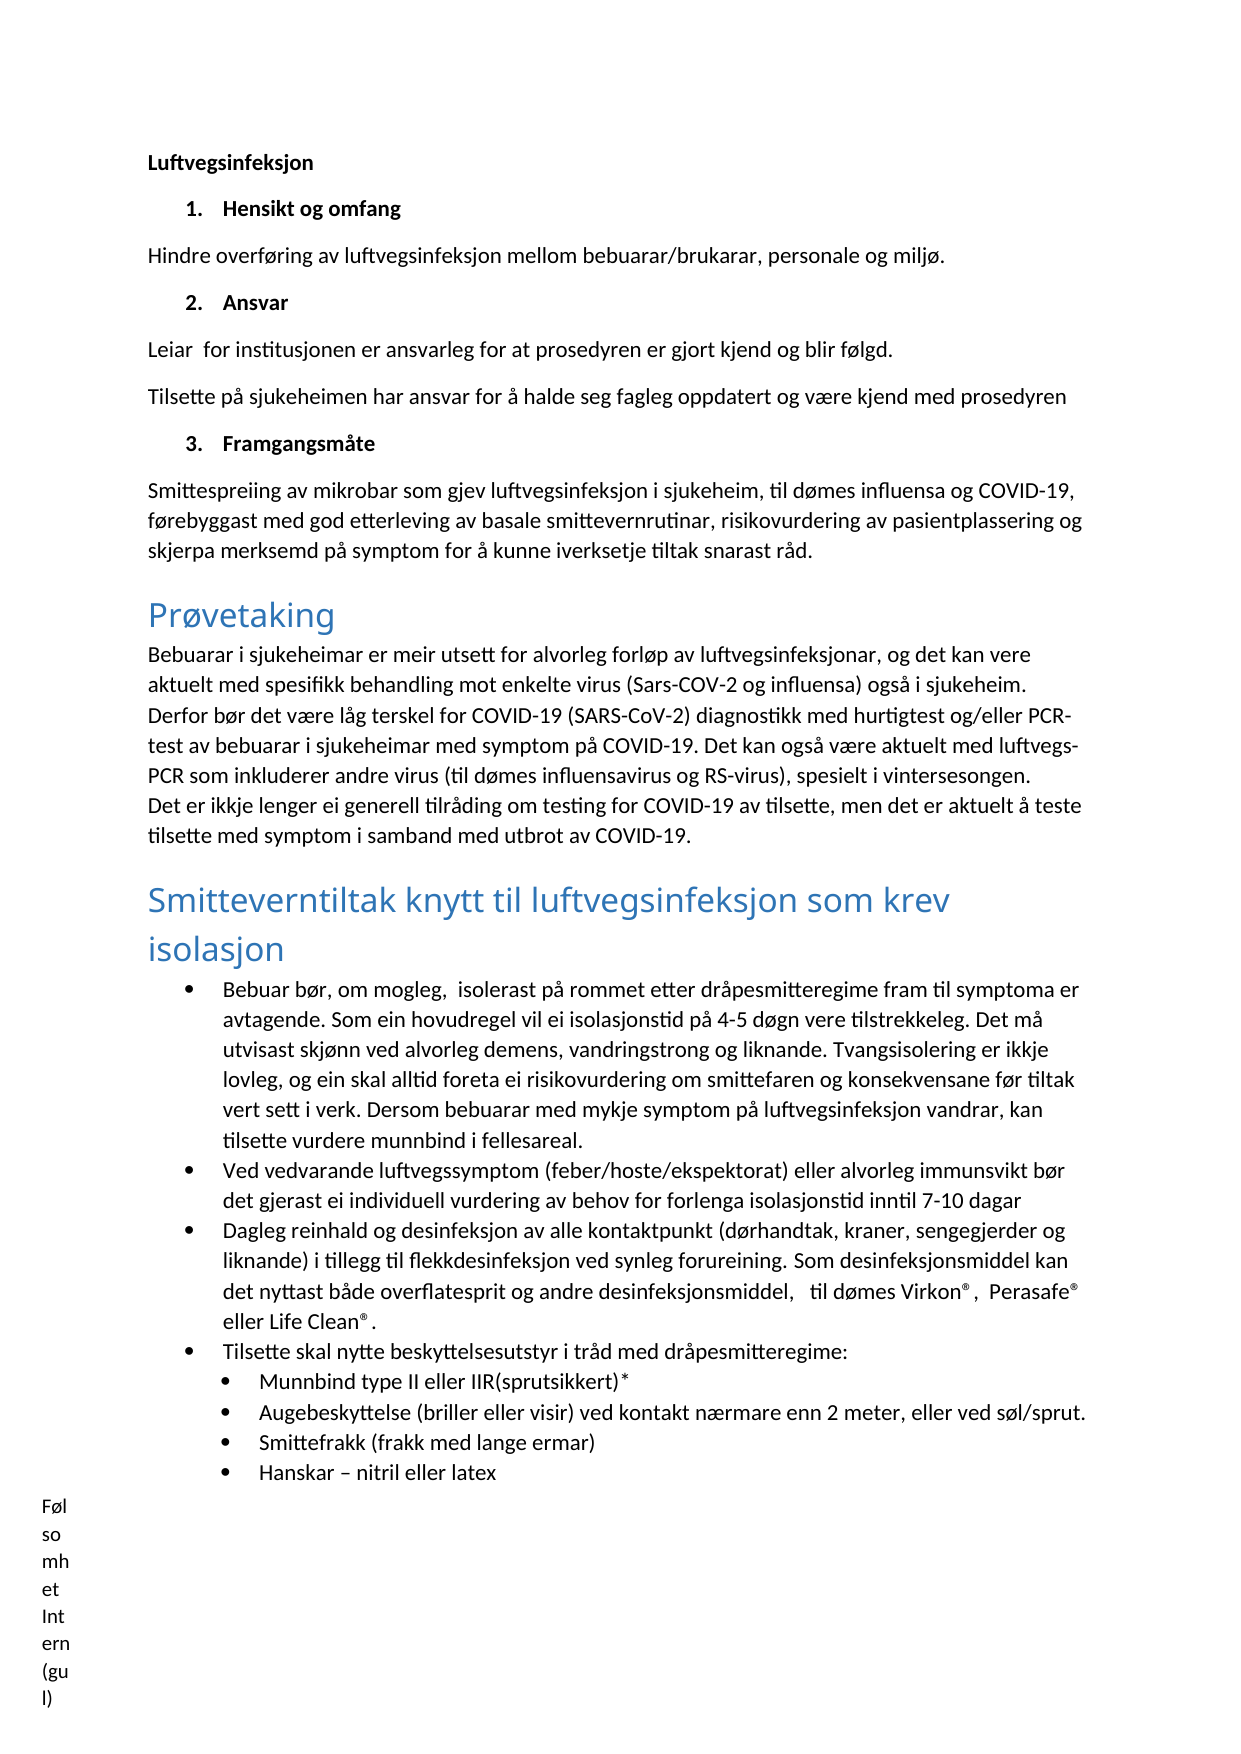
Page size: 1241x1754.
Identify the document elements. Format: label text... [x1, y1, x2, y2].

list Hensikt og omfang [185, 194, 1093, 222]
text Tilsette på sjukeheimen har ansvar for å halde seg fagleg oppdatert og være kjend med prosedyren [148, 382, 1093, 410]
list Bebuar bør, om mogleg, isolerast på rommet etter dråpesmitteregime fram til symptoma er avtagende. Som ein hovudregel vil ei isolasjonstid på 4-5 døgn vere tilstrekkeleg. Det må utvisast skjønn ved alvorleg demens, vandringstrong og liknande. Tvangsisolering er ikkje lovleg, og ein skal alltid foreta ei risikovurdering om smittefaren og konsekvensane før tiltak vert sett i verk. Dersom bebuarar med mykje symptom på luftvegsinfeksjon vandrar, kan tilsette vurdere munnbind i fellesareal. [185, 975, 1093, 1154]
text Smittespreiing av mikrobar som gjev luftvegsinfeksjon i sjukeheim, til dømes influensa og COVID-19, førebyggast med god etterleving av basale smittevernrutinar, risikovurdering av pasientplassering og skjerpa merksemd på symptom for å kunne iverksetje tiltak snarast råd. [148, 476, 1093, 564]
list Ved vedvarande luftvegssymptom (feber/hoste/ekspektorat) eller alvorleg immunsvikt bør det gjerast ei individuell vurdering av behov for forlenga isolasjonstid inntil 7-10 dagar [185, 1156, 1093, 1214]
list Munnbind type II eller IIR(sprutsikkert)* [221, 1367, 1093, 1395]
text Luftvegsinfeksjon [148, 148, 1093, 176]
subtitle Prøvetaking [148, 591, 1093, 637]
list Ansvar [185, 288, 1093, 316]
list Dagleg reinhald og desinfeksjon av alle kontaktpunkt (dørhandtak, kraner, sengegjerder og liknande) i tillegg til flekkdesinfeksjon ved synleg forureining. Som desinfeksjonsmiddel kan det nyttast både overflatesprit og andre desinfeksjonsmiddel, til dømes Virkon®, Perasafe® eller Life Clean®. [185, 1216, 1093, 1335]
subtitle Smitteverntiltak knytt til luftvegsinfeksjon som krev isolasjon [148, 877, 1093, 971]
text Det er ikkje lenger ei generell tilråding om testing for COVID-19 av tilsette, men det er aktuelt å teste tilsette med symptom i samband med utbrot av COVID-19. [148, 791, 1093, 849]
list Tilsette skal nytte beskyttelsesutstyr i tråd med dråpesmitteregime: [185, 1337, 1093, 1365]
list Augebeskyttelse (briller eller visir) ved kontakt nærmare enn 2 meter, eller ved søl/sprut. [221, 1398, 1093, 1426]
list Hanskar – nitril eller latex [221, 1458, 1093, 1486]
list Framgangsmåte [185, 429, 1093, 457]
list Smittefrakk (frakk med lange ermar) [221, 1428, 1093, 1456]
text Bebuarar i sjukeheimar er meir utsett for alvorleg forløp av luftvegsinfeksjonar, og det kan vere aktuelt med spesifikk behandling mot enkelte virus (Sars-COV-2 og influensa) også i sjukeheim. Derfor bør det være låg terskel for COVID-19 (SARS-CoV-2) diagnostikk med hurtigtest og/eller PCR-test av bebuarar i sjukeheimar med symptom på COVID-19. Det kan også være aktuelt med luftvegs-PCR som inkluderer andre virus (til dømes influensavirus og RS-virus), spesielt i vintersesongen. [148, 640, 1093, 789]
text Hindre overføring av luftvegsinfeksjon mellom bebuarar/brukarar, personale og miljø. [148, 241, 1093, 269]
text Leiar for institusjonen er ansvarleg for at prosedyren er gjort kjend og blir følgd. [148, 335, 1093, 363]
